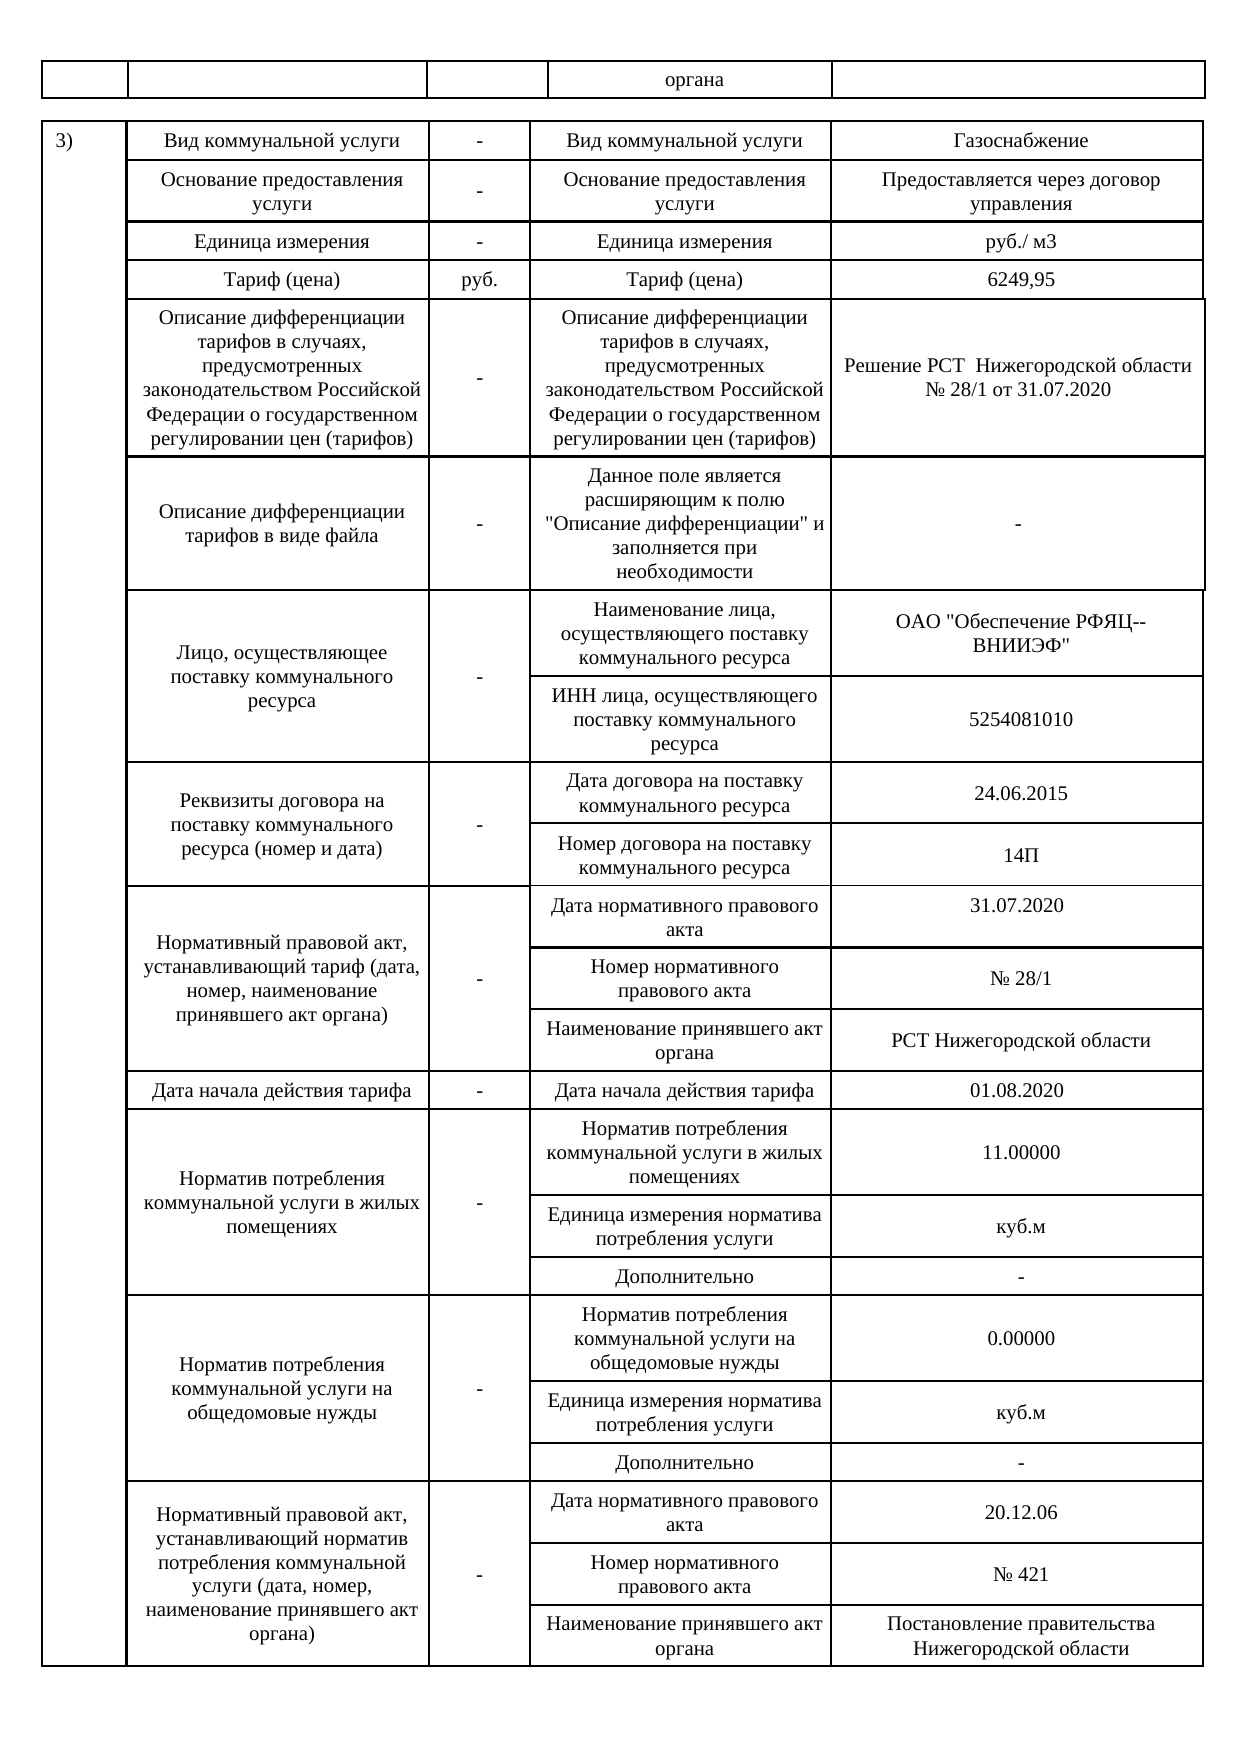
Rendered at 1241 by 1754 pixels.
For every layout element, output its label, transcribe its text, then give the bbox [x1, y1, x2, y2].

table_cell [833, 62, 1204, 97]
table_cell Основание предоставления услуги [128, 161, 428, 220]
table_cell - [430, 161, 529, 220]
table_cell Дата договора на поставку коммунального ресурса [531, 763, 830, 822]
table_cell - [832, 1258, 1202, 1294]
table_cell - [430, 1072, 529, 1108]
table_cell - [430, 223, 529, 259]
table_cell 11.00000 [832, 1110, 1202, 1194]
table_cell Норматив потребления коммунальной услуги на общедомовые нужды [531, 1296, 830, 1380]
table_cell 6249,95 [832, 261, 1202, 297]
table_cell куб.м [832, 1196, 1202, 1256]
table_cell Основание предоставления услуги [531, 161, 830, 220]
table_cell Решение РСТ Нижегородской области № 28/1 от 31.07.2020 [832, 300, 1204, 455]
table_cell Предоставляется через договор управления [832, 161, 1202, 220]
table_cell Описание дифференциации тарифов в виде файла [128, 458, 428, 589]
table_cell Номер нормативного правового акта [531, 949, 830, 1008]
table_cell Дата начала действия тарифа [128, 1072, 428, 1108]
table_cell Норматив потребления коммунальной услуги в жилых помещениях [531, 1110, 830, 1194]
table_cell Единица измерения [128, 223, 428, 259]
table_cell Наименование принявшего акт органа [531, 1606, 830, 1665]
table_cell Описание дифференциации тарифов в случаях, предусмотренных законодательством Российской Федерации о государственном регулировании цен (тарифов) [531, 300, 830, 455]
table_cell - [430, 458, 529, 589]
table_cell 01.08.2020 [832, 1072, 1202, 1108]
table_header Вид коммунальной услуги [531, 122, 830, 159]
table_cell - [832, 1444, 1202, 1480]
table_cell № 421 [832, 1544, 1202, 1603]
table_cell РСТ Нижегородской области [832, 1010, 1202, 1070]
table_cell Норматив потребления коммунальной услуги на общедомовые нужды [128, 1296, 428, 1480]
table_cell 14П [832, 824, 1202, 885]
table_cell руб./ м3 [832, 223, 1202, 259]
table_cell Наименование лица, осуществляющего поставку коммунального ресурса [531, 591, 830, 675]
table_header Газоснабжение [832, 122, 1202, 159]
table_cell 5254081010 [832, 677, 1202, 761]
table_cell Нормативный правовой акт, устанавливающий норматив потребления коммунальной услуги (дата, номер, наименование принявшего акт органа) [128, 1482, 428, 1665]
table_cell № 28/1 [832, 949, 1202, 1008]
table_cell Номер нормативного правового акта [531, 1544, 830, 1603]
table_cell Дополнительно [531, 1258, 830, 1294]
table_cell Нормативный правовой акт, устанавливающий тариф (дата, номер, наименование принявшего акт органа) [128, 887, 428, 1070]
table_cell Единица измерения норматива потребления услуги [531, 1196, 830, 1256]
table_cell Номер договора на поставку коммунального ресурса [531, 824, 830, 885]
table_cell Описание дифференциации тарифов в случаях, предусмотренных законодательством Российской Федерации о государственном регулировании цен (тарифов) [128, 300, 428, 455]
table_cell - [430, 887, 529, 1070]
table_cell Дополнительно [531, 1444, 830, 1480]
table_cell Дата нормативного правового акта [531, 1482, 830, 1542]
table_cell Тариф (цена) [128, 261, 428, 297]
table_cell руб. [430, 261, 529, 297]
table_cell Тариф (цена) [531, 261, 830, 297]
table_cell - [430, 300, 529, 455]
table_cell Лицо, осуществляющее поставку коммунального ресурса [128, 591, 428, 761]
table_cell - [430, 763, 529, 885]
table_header 3) [43, 122, 125, 1665]
table_cell Данное поле является расширяющим к полю "Описание дифференциации" и заполняется при необходимости [531, 458, 830, 589]
table_cell куб.м [832, 1382, 1202, 1442]
table_cell Дата начала действия тарифа [531, 1072, 830, 1108]
table_cell Единица измерения норматива потребления услуги [531, 1382, 830, 1442]
table_cell - [832, 458, 1204, 589]
table_cell Постановление правительства Нижегородской области [832, 1606, 1202, 1665]
table_cell - [430, 1296, 529, 1480]
table_cell ИНН лица, осуществляющего поставку коммунального ресурса [531, 677, 830, 761]
table_cell Единица измерения [531, 223, 830, 259]
table_cell 20.12.06 [832, 1482, 1202, 1542]
table_cell Реквизиты договора на поставку коммунального ресурса (номер и дата) [128, 763, 428, 885]
table_cell 0.00000 [832, 1296, 1202, 1380]
table_cell 24.06.2015 [832, 763, 1202, 822]
table_cell 31.07.2020 [832, 886, 1202, 946]
table_header Вид коммунальной услуги [128, 122, 428, 159]
table_cell Дата нормативного правового акта [531, 886, 830, 946]
table_cell - [430, 1482, 529, 1665]
table_cell - [430, 1110, 529, 1294]
table_cell - [430, 591, 529, 761]
table_cell ОАО "Обеспечение РФЯЦ-- ВНИИЭФ" [832, 591, 1202, 675]
table_cell Норматив потребления коммунальной услуги в жилых помещениях [128, 1110, 428, 1294]
table_cell Наименование принявшего акт органа [531, 1010, 830, 1070]
table_header - [430, 122, 529, 159]
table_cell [549, 62, 831, 97]
